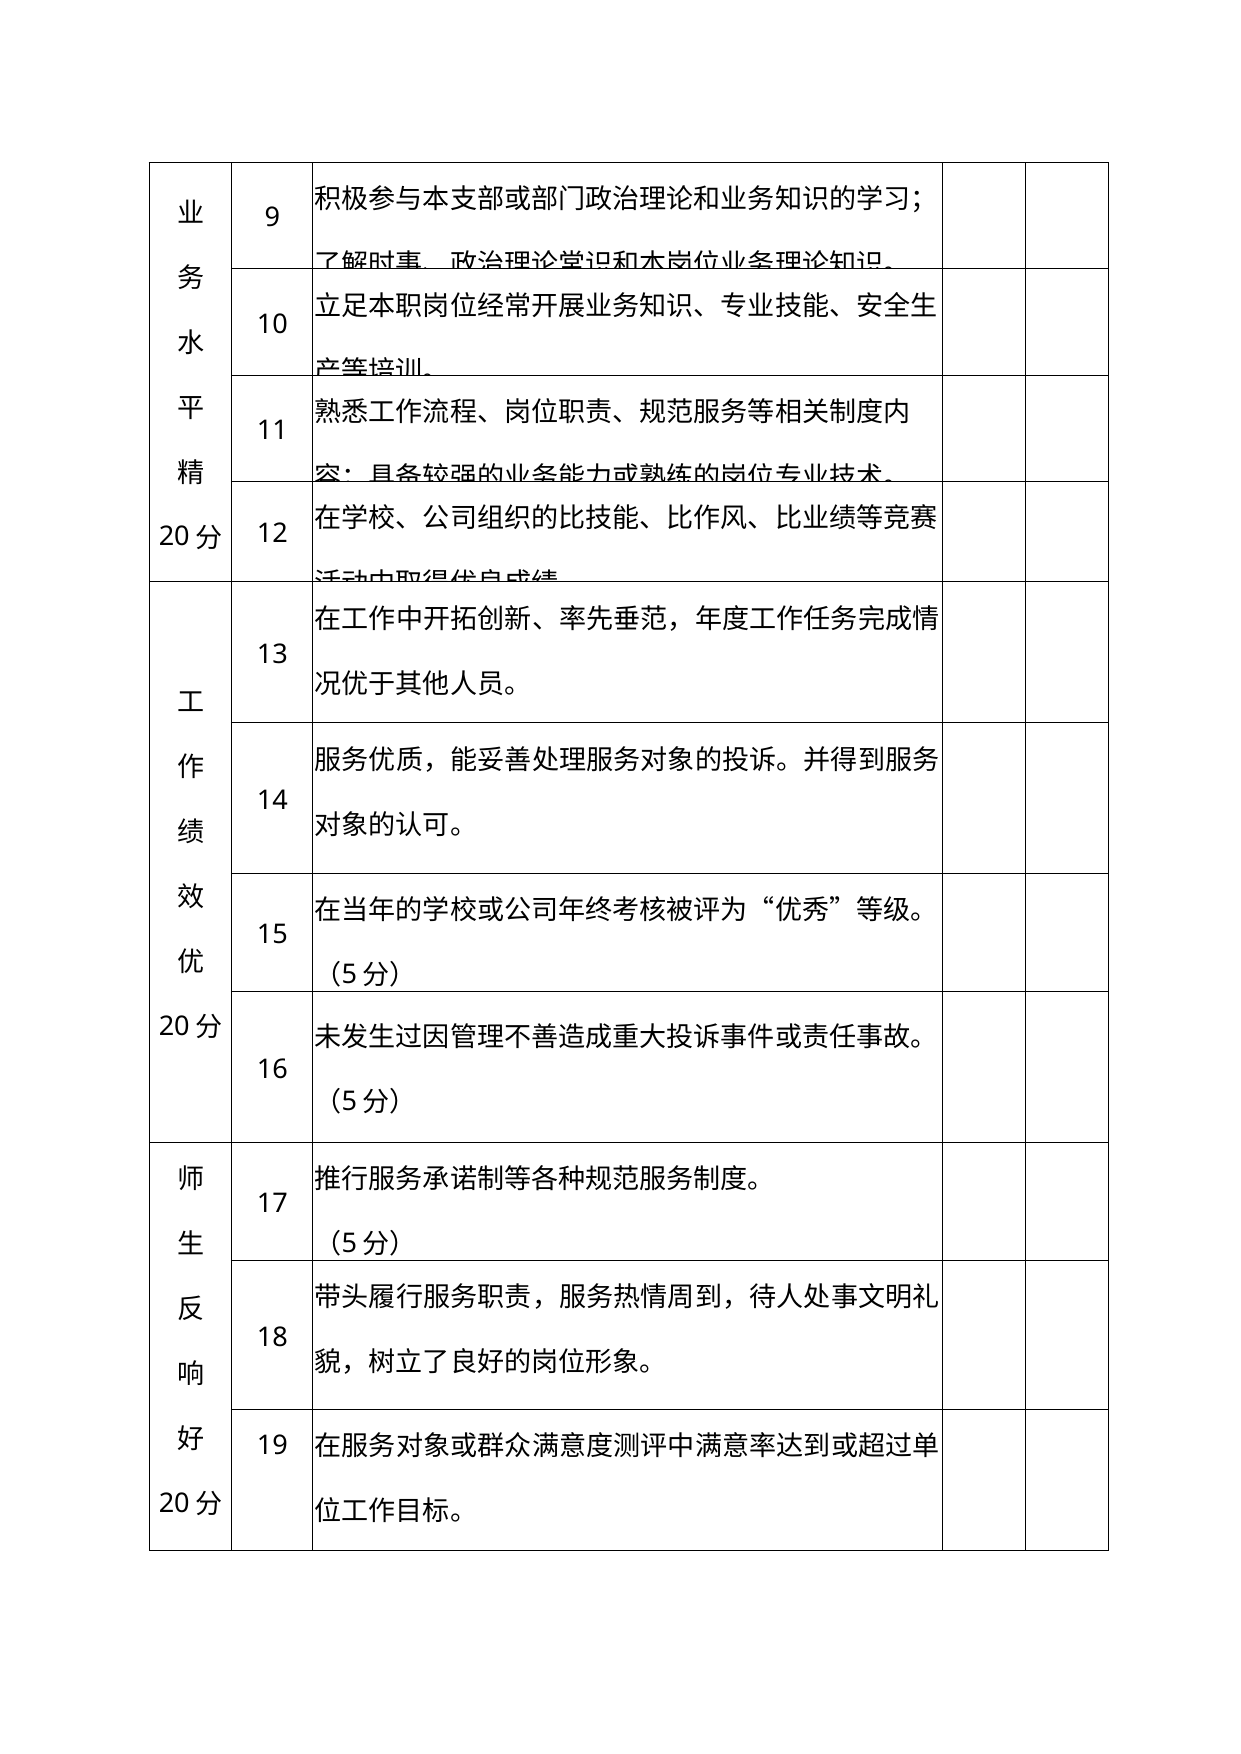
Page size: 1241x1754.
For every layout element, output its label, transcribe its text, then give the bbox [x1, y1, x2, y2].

table_cell 未发生过因管理不善造成重大投诉事件或责任事故。 （5分） [313, 992, 942, 1142]
table_cell [943, 723, 1025, 873]
table_cell 13 [232, 582, 312, 722]
table_cell 19 [232, 1410, 312, 1549]
table_cell 12 [232, 482, 312, 581]
table_cell 在服务对象或群众满意度测评中满意率达到或超过单位工作目标。 （5分） [313, 1410, 942, 1549]
table_cell [1026, 992, 1108, 1142]
table_cell 师 生 反 响 好 20分 [150, 1143, 231, 1549]
table_cell 11 [232, 376, 312, 481]
table_cell [1026, 1410, 1108, 1549]
table_cell [943, 1143, 1025, 1260]
table_cell [943, 482, 1025, 581]
table_cell [1026, 582, 1108, 722]
table_cell [943, 992, 1025, 1142]
table_cell [943, 163, 1025, 268]
table_cell [1026, 269, 1108, 374]
table_cell 积极参与本支部或部门政治理论和业务知识的学习；了解时事、政治理论常识和本岗位业务理论知识。 （5分） [313, 163, 942, 268]
table_cell 带头履行服务职责，服务热情周到，待人处事文明礼貌，树立了良好的岗位形象。 （5分） [313, 1261, 942, 1408]
table_cell [943, 1261, 1025, 1408]
table_cell 在工作中开拓创新、率先垂范，年度工作任务完成情况优于其他人员。 （5分） [313, 582, 942, 722]
table_cell 10 [232, 269, 312, 374]
table_cell 9 [232, 163, 312, 268]
table_cell 15 [232, 874, 312, 991]
table_cell 在当年的学校或公司年终考核被评为“优秀”等级。 （5分） [313, 874, 942, 991]
table_cell 熟悉工作流程、岗位职责、规范服务等相关制度内容；具备较强的业务能力或熟练的岗位专业技术。 （5分） [313, 376, 942, 481]
table_cell [1026, 163, 1108, 268]
table_cell [943, 1410, 1025, 1549]
table_cell 14 [232, 723, 312, 873]
table_cell 16 [232, 992, 312, 1142]
table_cell [1026, 1143, 1108, 1260]
table_cell 18 [232, 1261, 312, 1408]
table_cell 服务优质，能妥善处理服务对象的投诉。并得到服务对象的认可。 （5分） [313, 723, 942, 873]
table_cell [943, 874, 1025, 991]
table_cell 在学校、公司组织的比技能、比作风、比业绩等竞赛活动中取得优良成绩。 （5分） [313, 482, 942, 581]
table_cell 17 [232, 1143, 312, 1260]
table_cell [1026, 482, 1108, 581]
table_cell [1026, 1261, 1108, 1408]
table_cell [943, 269, 1025, 374]
table_cell [1026, 874, 1108, 991]
table_cell [943, 582, 1025, 722]
table_cell 立足本职岗位经常开展业务知识、专业技能、安全生产等培训。 （5分） [313, 269, 942, 374]
table_cell 业 务 水 平 精 20分 [150, 163, 231, 581]
table_cell 工 作 绩 效 优 20分 [150, 582, 231, 1142]
table_cell [943, 376, 1025, 481]
table_cell 推行服务承诺制等各种规范服务制度。 （5分） [313, 1143, 942, 1260]
table_cell [1026, 376, 1108, 481]
table_cell [1026, 723, 1108, 873]
